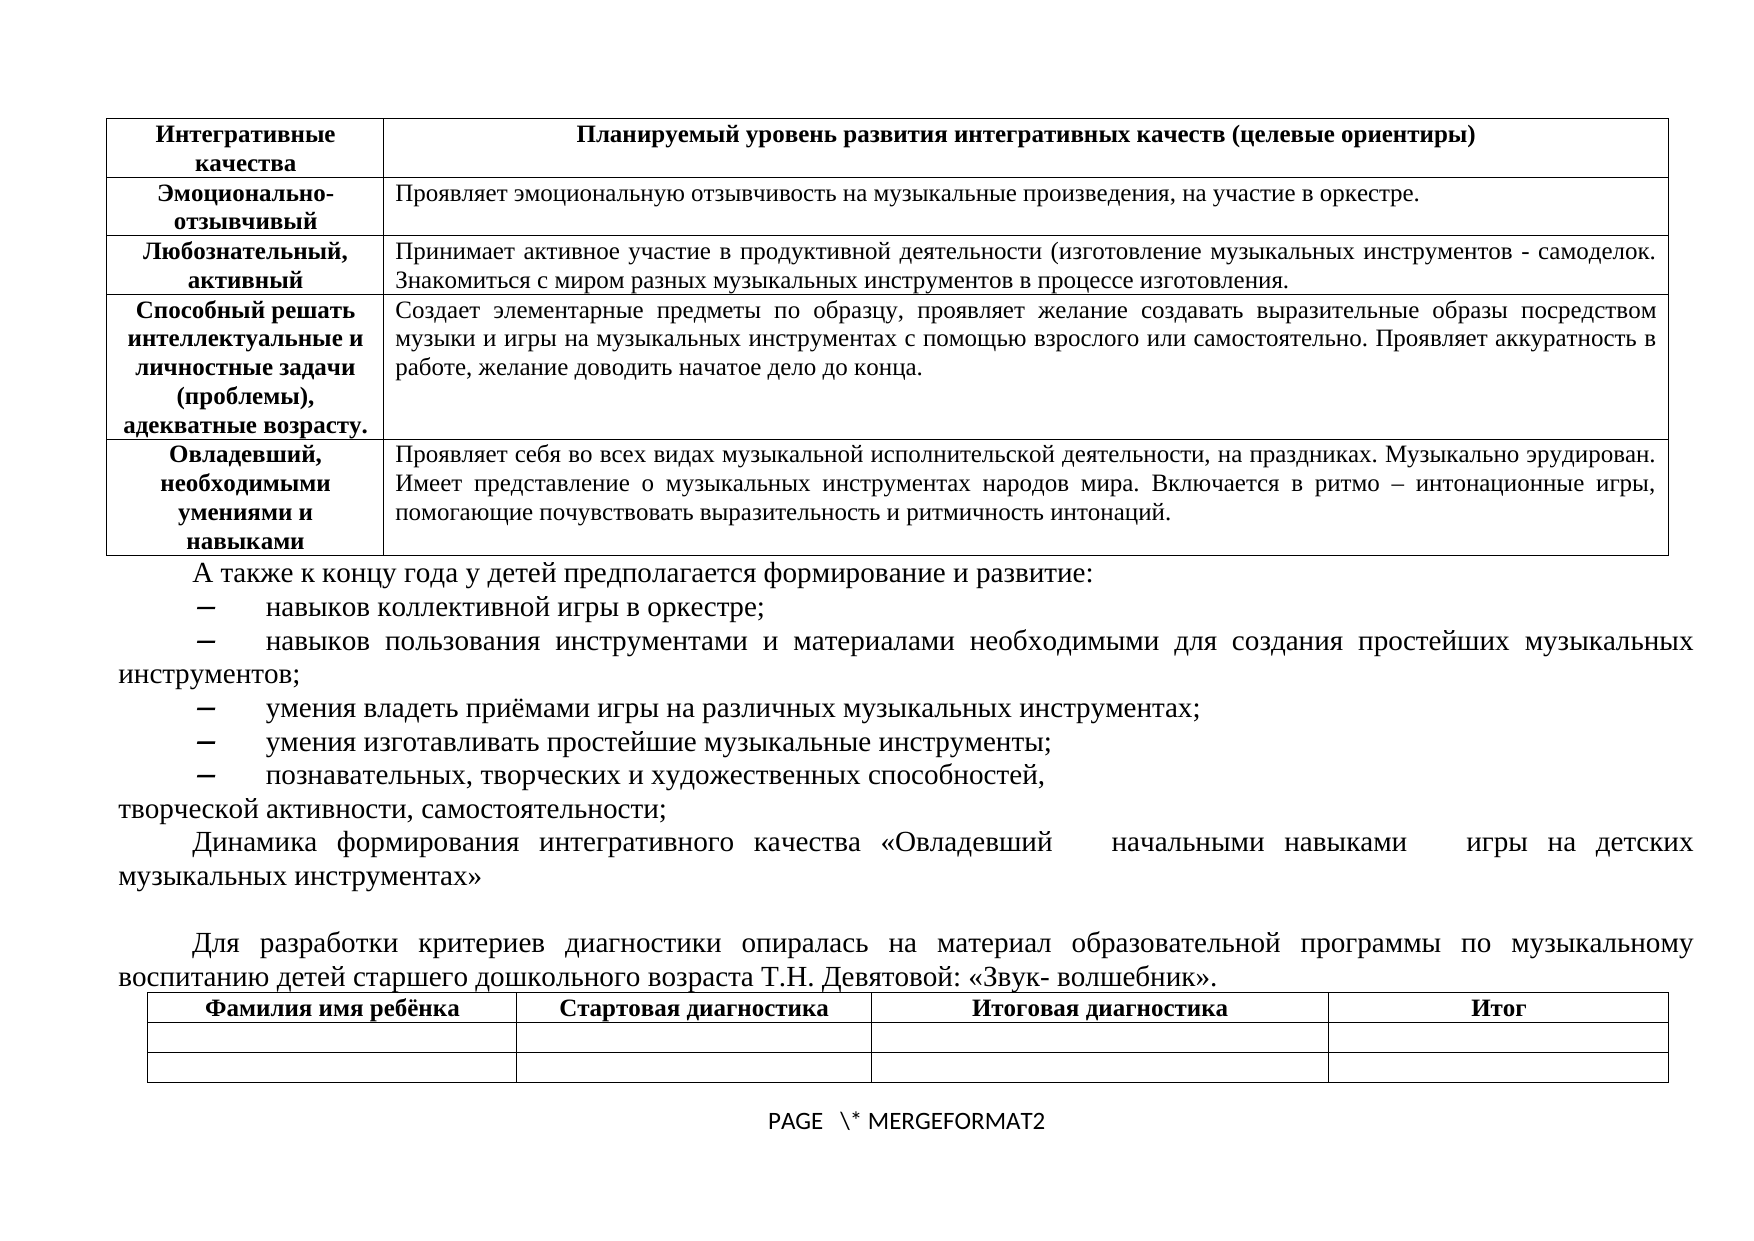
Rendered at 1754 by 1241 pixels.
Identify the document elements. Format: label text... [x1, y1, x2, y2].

table_header Итоговая диагностика [872, 993, 1328, 1022]
list навыков коллективной игры в оркестре; [118, 589, 1695, 623]
text творческой активности, самостоятельности; [118, 791, 1695, 824]
table_cell Принимает активное участие в продуктивной деятельности (изготовление музыкальных инструментов - самоделок. Знакомиться с миром разных музыкальных инструментов в процессе изготовления. [384, 236, 1668, 294]
table_cell [517, 1023, 871, 1052]
table_cell Любознательный, активный [107, 236, 383, 294]
text Динамика формирования интегративного качества «Овладевший начальными навыками игры на детских музыкальных инструментах» [118, 824, 1695, 892]
table_header Планируемый уровень развития интегративных качеств (целевые ориентиры) [384, 119, 1668, 177]
table_cell Овладевший, необходимыми умениями и навыками [107, 440, 383, 554]
table_cell Проявляет себя во всех видах музыкальной исполнительской деятельности, на праздниках. Музыкально эрудирован. Имеет представление о музыкальных инструментах народов мира. Включается в ритмо – интонационные игры, помогающие почувствовать выразительность и ритмичность интонаций. [384, 440, 1668, 554]
list умения владеть приёмами игры на различных музыкальных инструментах; [118, 690, 1695, 724]
table_cell [517, 1053, 871, 1082]
list познавательных, творческих и художественных способностей, [118, 757, 1695, 791]
table_cell [872, 1053, 1328, 1082]
table_cell Проявляет эмоциональную отзывчивость на музыкальные произведения, на участие в оркестре. [384, 178, 1668, 235]
table_header Стартовая диагностика [517, 993, 871, 1022]
text А также к концу года у детей предполагается формирование и развитие: [118, 556, 1695, 589]
table_cell [148, 1053, 516, 1082]
table_cell [1329, 1053, 1668, 1082]
text Для разработки критериев диагностики опиралась на материал образовательной программы по музыкальному воспитанию детей старшего дошкольного возраста Т.Н. Девятовой: «Звук- волшебник». [118, 925, 1695, 992]
table_cell [148, 1023, 516, 1052]
table_cell Эмоционально- отзывчивый [107, 178, 383, 235]
table_header Интегративные качества [107, 119, 383, 177]
table_cell Создает элементарные предметы по образцу, проявляет желание создавать выразительные образы посредством музыки и игры на музыкальных инструментах с помощью взрослого или самостоятельно. Проявляет аккуратность в работе, желание доводить начатое дело до конца. [384, 295, 1668, 438]
list умения изготавливать простейшие музыкальные инструменты; [118, 724, 1695, 757]
table_header Фамилия имя ребёнка [148, 993, 516, 1022]
table_cell [1329, 1023, 1668, 1052]
table_header Итог [1329, 993, 1668, 1022]
list навыков пользования инструментами и материалами необходимыми для создания простейших музыкальных инструментов; [118, 623, 1695, 690]
table_cell Способный решать интеллектуальные и личностные задачи (проблемы), адекватные возрасту. [107, 295, 383, 438]
table_cell [872, 1023, 1328, 1052]
